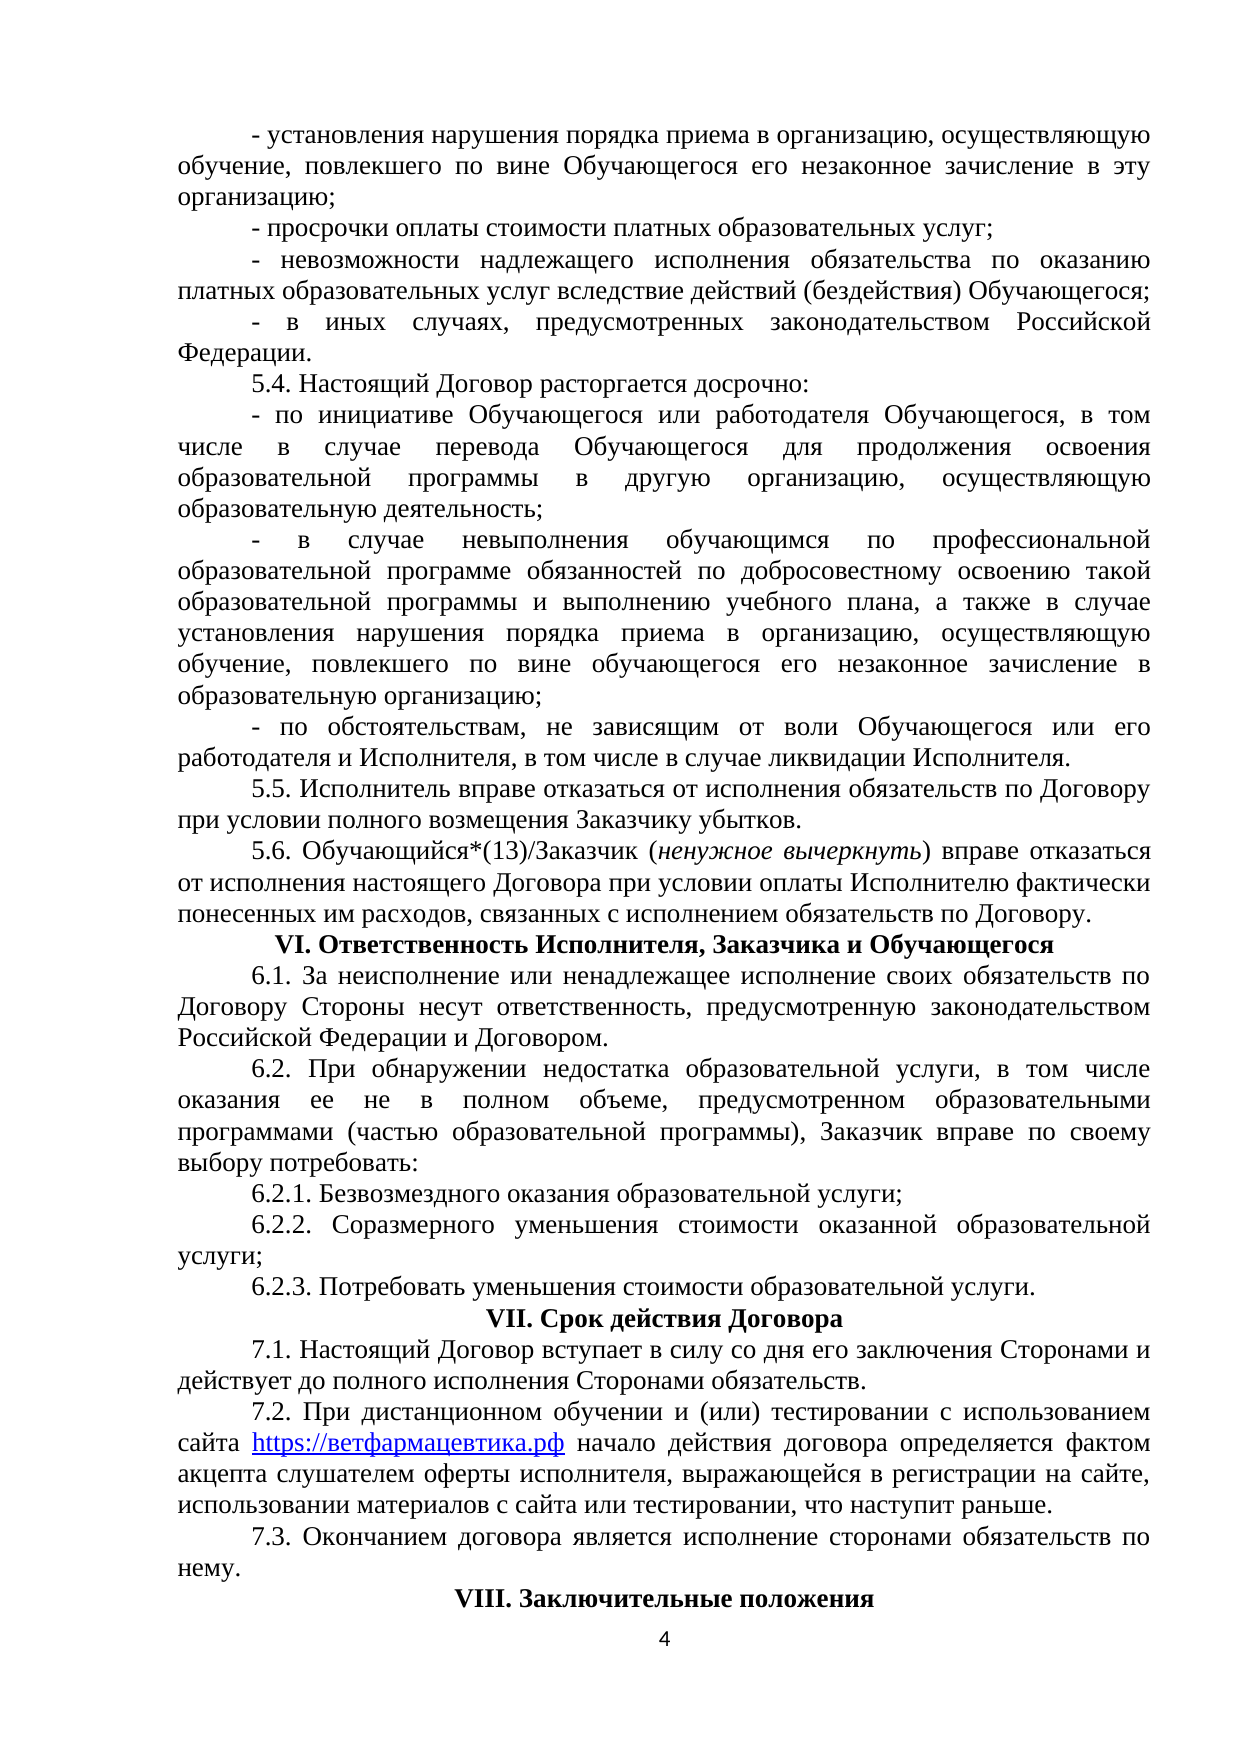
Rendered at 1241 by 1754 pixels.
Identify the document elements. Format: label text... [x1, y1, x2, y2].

text - просрочки оплаты стоимости платных образовательных услуг; [177, 212, 1152, 243]
list VIII. Заключительные положения [177, 1582, 1152, 1613]
text 5.6. Обучающийся*(13)/Заказчик (ненужное вычеркнуть) вправе отказаться от исполнения настоящего Договора при условии оплаты Исполнителю фактически понесенных им расходов, связанных с исполнением обязательств по Договору. [177, 834, 1152, 928]
text - по обстоятельствам, не зависящим от воли Обучающегося или его работодателя и Исполнителя, в том числе в случае ликвидации Исполнителя. [177, 710, 1152, 772]
text - невозможности надлежащего исполнения обязательства по оказанию платных образовательных услуг вследствие действий (бездействия) Обучающегося; [177, 243, 1152, 305]
text 6.2. При обнаружении недостатка образовательной услуги, в том числе оказания ее не в полном объеме, предусмотренном образовательными программами (частью образовательной программы), Заказчик вправе по своему выбору потребовать: [177, 1052, 1152, 1177]
text 7.3. Окончанием договора является исполнение сторонами обязательств по нему. [177, 1520, 1152, 1582]
text - установления нарушения порядка приема в организацию, осуществляющую обучение, повлекшего по вине Обучающегося его незаконное зачисление в эту организацию; [177, 118, 1152, 212]
text 6.1. За неисполнение или ненадлежащее исполнение своих обязательств по Договору Стороны несут ответственность, предусмотренную законодательством Российской Федерации и Договором. [177, 959, 1152, 1052]
text 5.5. Исполнитель вправе отказаться от исполнения обязательств по Договору при условии полного возмещения Заказчику убытков. [177, 772, 1152, 834]
list VII. Срок действия Договора [177, 1302, 1152, 1333]
text - в случае невыполнения обучающимся по профессиональной образовательной программе обязанностей по добросовестному освоению такой образовательной программы и выполнению учебного плана, а также в случае установления нарушения порядка приема в организацию, осуществляющую обучение, повлекшего по вине обучающегося его незаконное зачисление в образовательную организацию; [177, 523, 1152, 710]
text 6.2.3. Потребовать уменьшения стоимости образовательной услуги. [177, 1271, 1152, 1302]
text 6.2.2. Соразмерного уменьшения стоимости оказанной образовательной услуги; [177, 1208, 1152, 1271]
list VI. Ответственность Исполнителя, Заказчика и Обучающегося [177, 928, 1152, 959]
text 7.2. При дистанционном обучении и (или) тестировании с использованием сайта https://ветфармацевтика.рф начало действия договора определяется фактом акцепта слушателем оферты исполнителя, выражающейся в регистрации на сайте, использовании материалов с сайта или тестировании, что наступит раньше. [177, 1395, 1152, 1520]
text 5.4. Настоящий Договор расторгается досрочно: [177, 367, 1152, 398]
text - по инициативе Обучающегося или работодателя Обучающегося, в том числе в случае перевода Обучающегося для продолжения освоения образовательной программы в другую организацию, осуществляющую образовательную деятельность; [177, 398, 1152, 523]
text 7.1. Настоящий Договор вступает в силу со дня его заключения Сторонами и действует до полного исполнения Сторонами обязательств. [177, 1333, 1152, 1395]
text - в иных случаях, предусмотренных законодательством Российской Федерации. [177, 305, 1152, 367]
text 6.2.1. Безвозмездного оказания образовательной услуги; [177, 1177, 1152, 1208]
